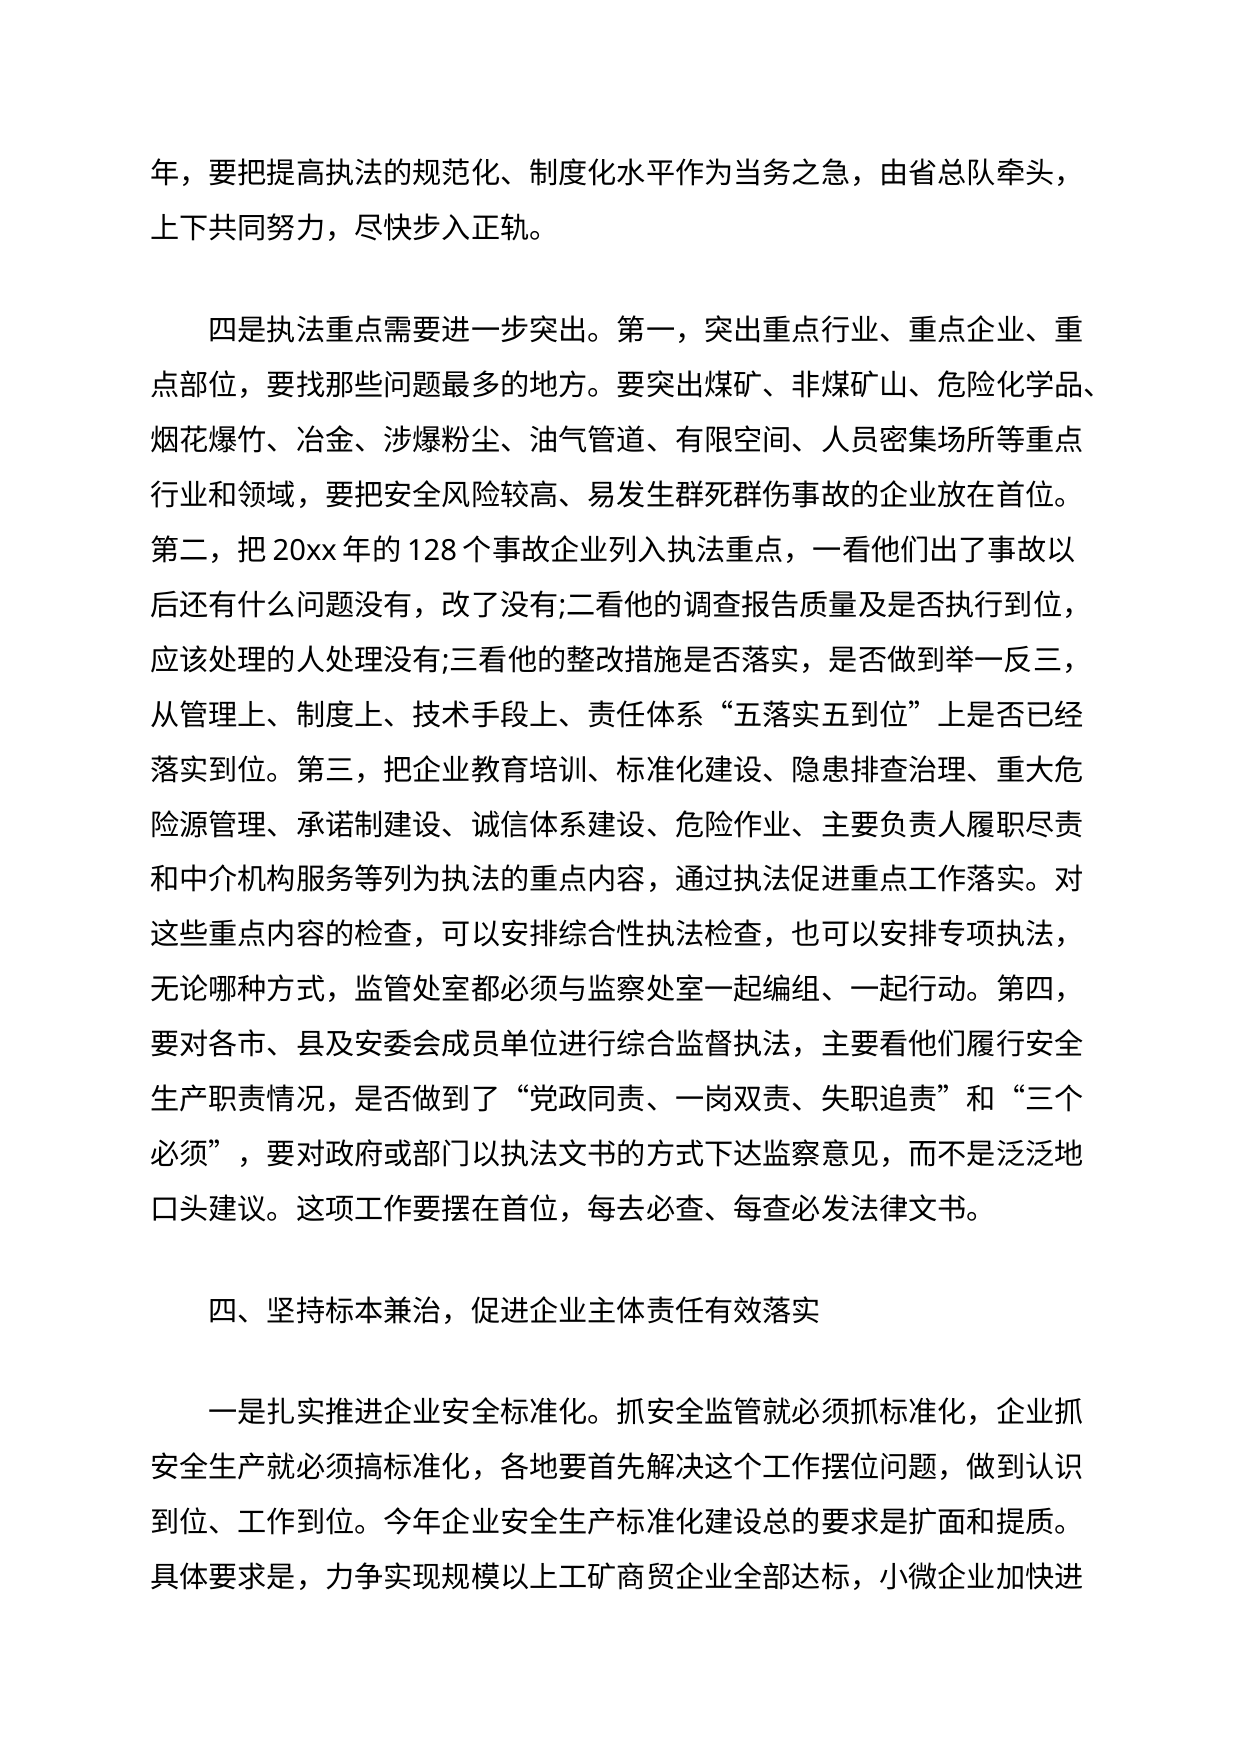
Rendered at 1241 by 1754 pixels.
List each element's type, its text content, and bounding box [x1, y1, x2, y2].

text 四是执法重点需要进一步突出。第一，突出重点行业、重点企业、重点部位，要找那些问题最多的地方。要突出煤矿、非煤矿山、危险化学品、烟花爆竹、冶金、涉爆粉尘、油气管道、有限空间、人员密集场所等重点行业和领域，要把安全风险较高、易发生群死群伤事故的企业放在首位。第二，把20xx年的128个事故企业列入执法重点，一看他们出了事故以后还有什么问题没有，改了没有;二看他的调查报告质量及是否执行到位，应该处理的人处理没有;三看他的整改措施是否落实，是否做到举一反三，从管理上、制度上、技术手段上、责任体系“五落实五到位”上是否已经落实到位。第三，把企业教育培训、标准化建设、隐患排查治理、重大危险源管理、承诺制建设、诚信体系建设、危险作业、主要负责人履职尽责和中介机构服务等列为执法的重点内容，通过执法促进重点工作落实。对这些重点内容的检查，可以安排综合性执法检查，也可以安排专项执法，无论哪种方式，监管处室都必须与监察处室一起编组、一起行动。第四，要对各市、县及安委会成员单位进行综合监督执法，主要看他们履行安全生产职责情况，是否做到了“党政同责、一岗双责、失职追责”和“三个必须”，要对政府或部门以执法文书的方式下达监察意见，而不是泛泛地口头建议。这项工作要摆在首位，每去必查、每查必发法律文书。 [150, 307, 1090, 1228]
text 四、坚持标本兼治，促进企业主体责任有效落实 [150, 1287, 1090, 1329]
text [150, 150, 1090, 247]
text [150, 1389, 1090, 1596]
